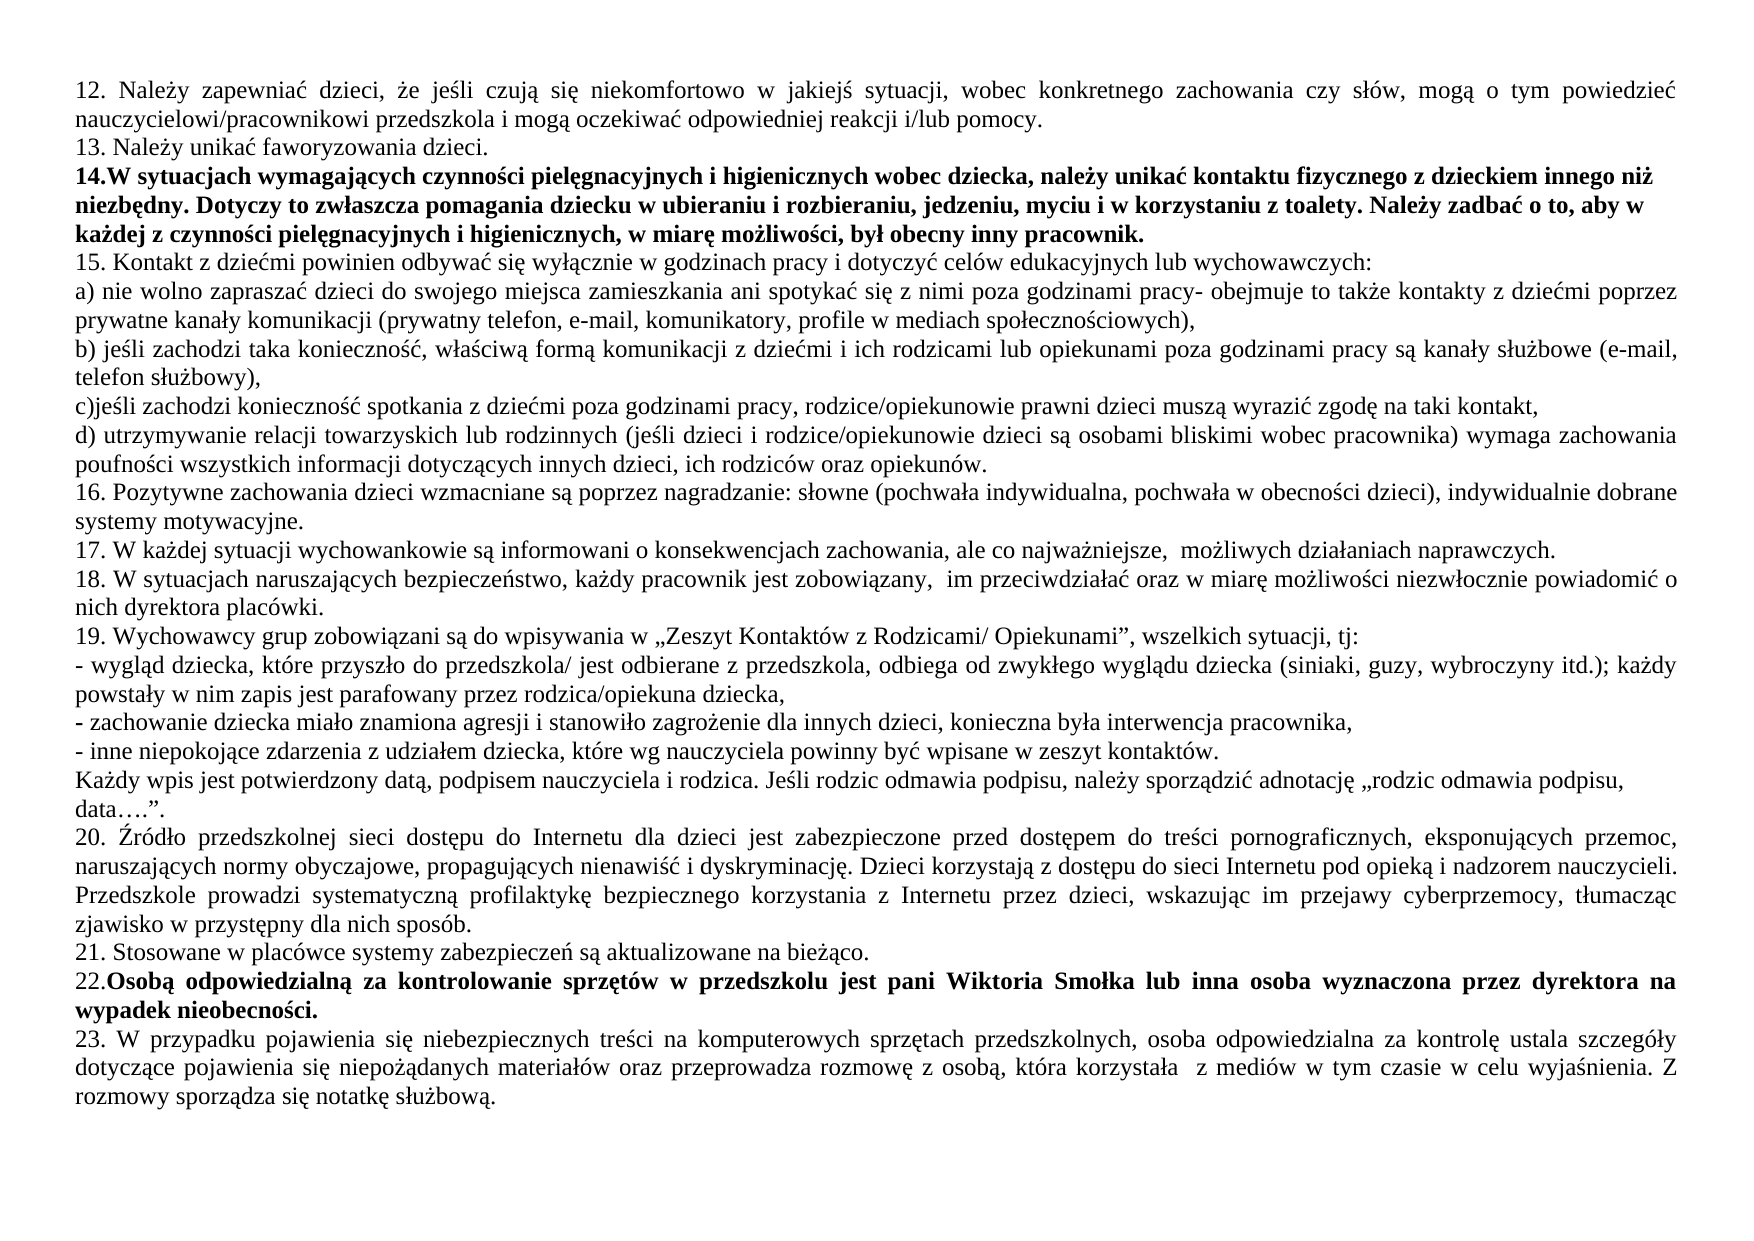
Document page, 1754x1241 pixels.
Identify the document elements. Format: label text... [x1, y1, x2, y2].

text 14.W sytuacjach wymagających czynności pielęgnacyjnych i higienicznych wobec dziecka, należy unikać kontaktu fizycznego z dzieckiem innego niż niezbędny. Dotyczy to zwłaszcza pomagania dziecku w ubieraniu i rozbieraniu, jedzeniu, myciu i w korzystaniu z toalety. Należy zadbać o to, aby w każdej z czynności pielęgnacyjnych i higienicznych, w miarę możliwości, był obecny inny pracownik. [75, 161, 1679, 247]
text Każdy wpis jest potwierdzony datą, podpisem nauczyciela i rodzica. Jeśli rodzic odmawia podpisu, należy sporządzić adnotację „rodzic odmawia podpisu, data….”. [75, 765, 1679, 822]
text 22.Osobą odpowiedzialną za kontrolowanie sprzętów w przedszkolu jest pani Wiktoria Smołka lub inna osoba wyznaczona przez dyrektora na wypadek nieobecności. [75, 966, 1679, 1024]
text d) utrzymywanie relacji towarzyskich lub rodzinnych (jeśli dzieci i rodzice/opiekunowie dzieci są osobami bliskimi wobec pracownika) wymaga zachowania poufności wszystkich informacji dotyczących innych dzieci, ich rodziców oraz opiekunów. [75, 420, 1679, 477]
text 17. W każdej sytuacji wychowankowie są informowani o konsekwencjach zachowania, ale co najważniejsze, możliwych działaniach naprawczych. [75, 535, 1679, 564]
text - inne niepokojące zdarzenia z udziałem dziecka, które wg nauczyciela powinny być wpisane w zeszyt kontaktów. [75, 736, 1679, 765]
text c)jeśli zachodzi konieczność spotkania z dziećmi poza godzinami pracy, rodzice/opiekunowie prawni dzieci muszą wyrazić zgodę na taki kontakt, [75, 391, 1679, 420]
text - zachowanie dziecka miało znamiona agresji i stanowiło zagrożenie dla innych dzieci, konieczna była interwencja pracownika, [75, 707, 1679, 736]
text 23. W przypadku pojawienia się niebezpiecznych treści na komputerowych sprzętach przedszkolnych, osoba odpowiedzialna za kontrolę ustala szczegóły dotyczące pojawienia się niepożądanych materiałów oraz przeprowadza rozmowę z osobą, która korzystała z mediów w tym czasie w celu wyjaśnienia. Z rozmowy sporządza się notatkę służbową. [75, 1024, 1679, 1110]
text b) jeśli zachodzi taka konieczność, właściwą formą komunikacji z dziećmi i ich rodzicami lub opiekunami poza godzinami pracy są kanały służbowe (e-mail, telefon służbowy), [75, 334, 1679, 391]
text 19. Wychowawcy grup zobowiązani są do wpisywania w „Zeszyt Kontaktów z Rodzicami/ Opiekunami”, wszelkich sytuacji, tj: [75, 621, 1679, 650]
text 12. Należy zapewniać dzieci, że jeśli czują się niekomfortowo w jakiejś sytuacji, wobec konkretnego zachowania czy słów, mogą o tym powiedzieć nauczycielowi/pracownikowi przedszkola i mogą oczekiwać odpowiedniej reakcji i/lub pomocy. [75, 75, 1679, 132]
text 15. Kontakt z dziećmi powinien odbywać się wyłącznie w godzinach pracy i dotyczyć celów edukacyjnych lub wychowawczych: [75, 247, 1679, 276]
text 18. W sytuacjach naruszających bezpieczeństwo, każdy pracownik jest zobowiązany, im przeciwdziałać oraz w miarę możliwości niezwłocznie powiadomić o nich dyrektora placówki. [75, 564, 1679, 621]
text 13. Należy unikać faworyzowania dzieci. [75, 132, 1679, 161]
text - wygląd dziecka, które przyszło do przedszkola/ jest odbierane z przedszkola, odbiega od zwykłego wyglądu dziecka (siniaki, guzy, wybroczyny itd.); każdy powstały w nim zapis jest parafowany przez rodzica/opiekuna dziecka, [75, 650, 1679, 707]
text 20. Źródło przedszkolnej sieci dostępu do Internetu dla dzieci jest zabezpieczone przed dostępem do treści pornograficznych, eksponujących przemoc, naruszających normy obyczajowe, propagujących nienawiść i dyskryminację. Dzieci korzystają z dostępu do sieci Internetu pod opieką i nadzorem nauczycieli. Przedszkole prowadzi systematyczną profilaktykę bezpiecznego korzystania z Internetu przez dzieci, wskazując im przejawy cyberprzemocy, tłumacząc zjawisko w przystępny dla nich sposób. [75, 822, 1679, 937]
text a) nie wolno zapraszać dzieci do swojego miejsca zamieszkania ani spotykać się z nimi poza godzinami pracy- obejmuje to także kontakty z dziećmi poprzez prywatne kanały komunikacji (prywatny telefon, e-mail, komunikatory, profile w mediach społecznościowych), [75, 276, 1679, 334]
text 16. Pozytywne zachowania dzieci wzmacniane są poprzez nagradzanie: słowne (pochwała indywidualna, pochwała w obecności dzieci), indywidualnie dobrane systemy motywacyjne. [75, 477, 1679, 535]
text 21. Stosowane w placówce systemy zabezpieczeń są aktualizowane na bieżąco. [75, 937, 1679, 966]
